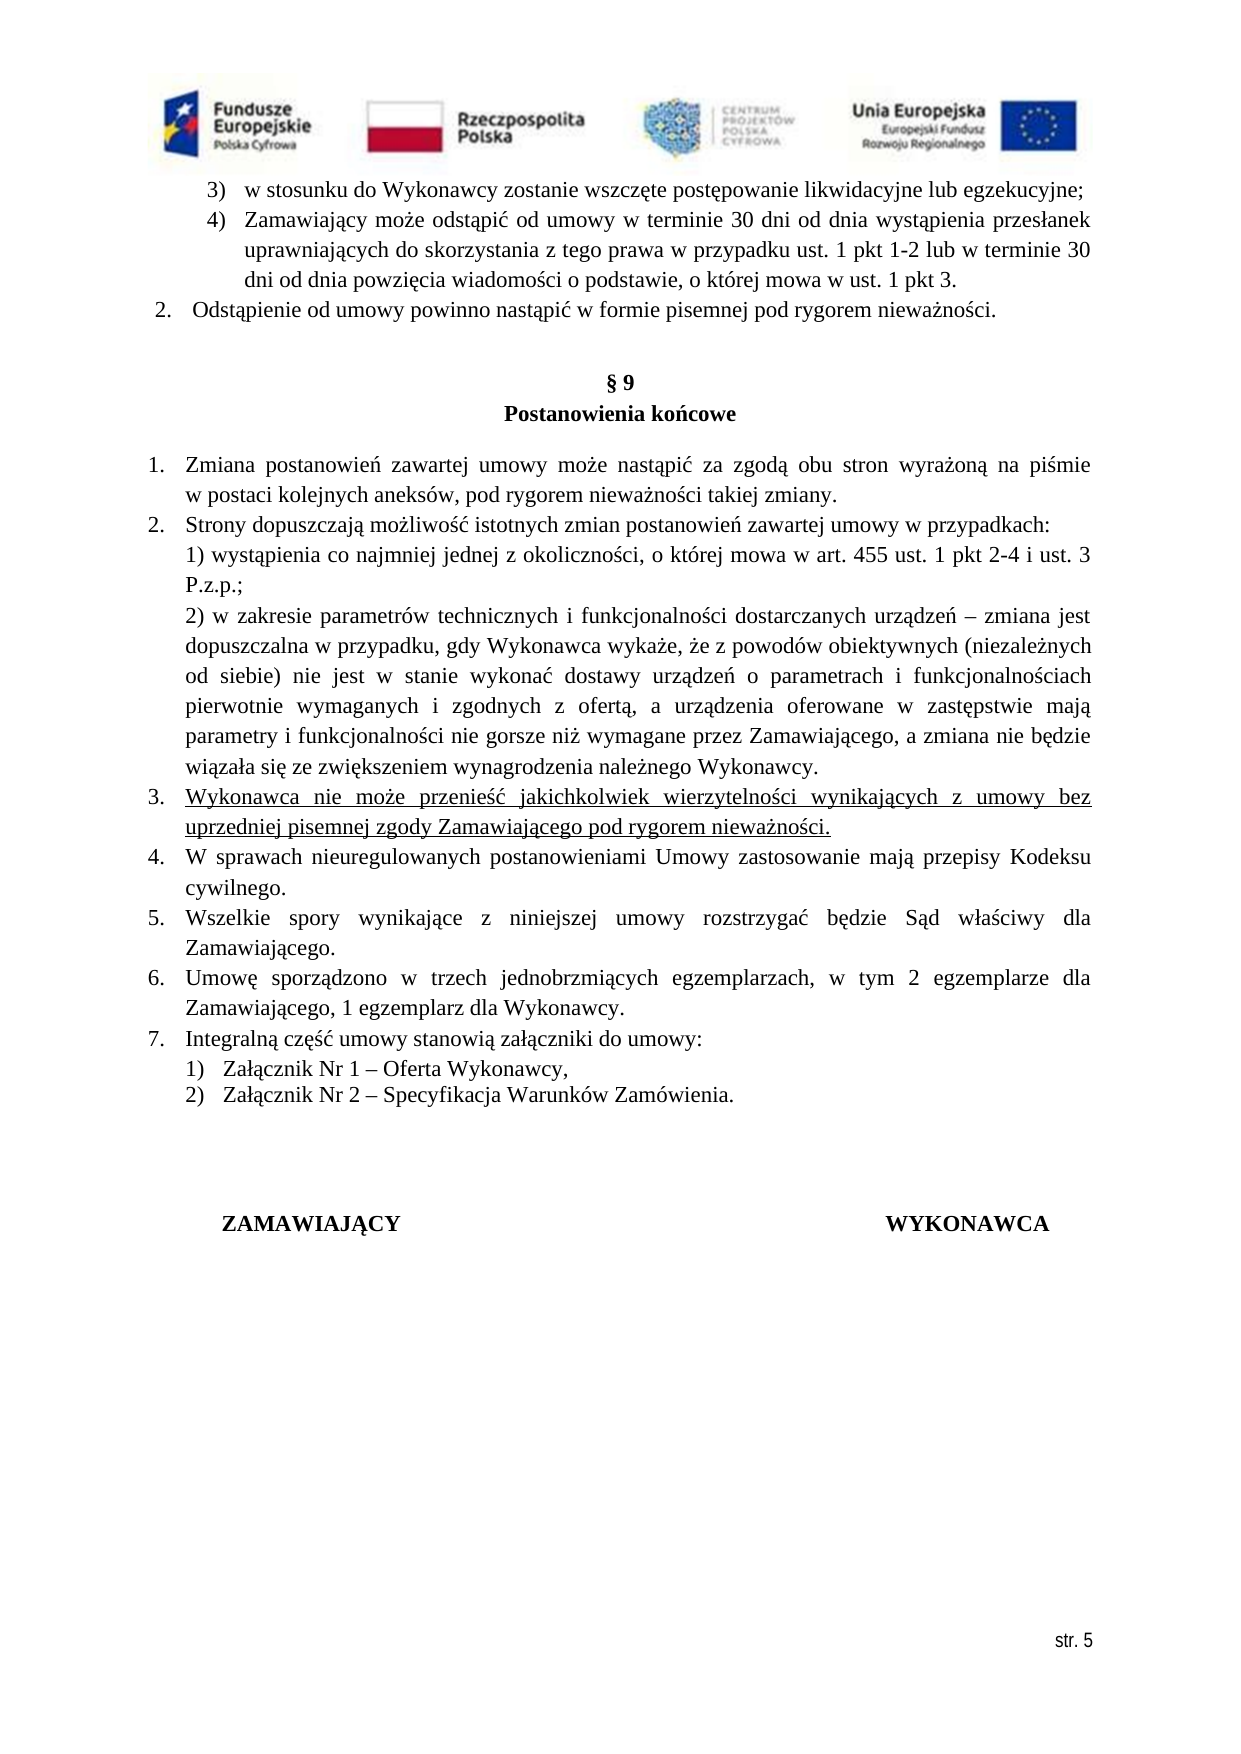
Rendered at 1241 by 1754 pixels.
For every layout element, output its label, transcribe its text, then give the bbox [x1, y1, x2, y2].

text Postanowienia końcowe [148, 400, 1093, 426]
list Wykonawca nie może przenieść jakichkolwiek wierzytelności wynikających z umowy bez uprzedniej pisemnej zgody Zamawiającego pod rygorem nieważności. [148, 783, 1093, 839]
text § 9 [148, 369, 1093, 396]
list Zamawiający może odstąpić od umowy w terminie 30 dni od dnia wystąpienia przesłanek uprawniających do skorzystania z tego prawa w przypadku ust. 1 pkt 1-2 lub w terminie 30 dni od dnia powzięcia wiadomości o podstawie, o której mowa w ust. 1 pkt 3. [207, 206, 1093, 293]
list Załącznik Nr 2 – Specyfikacja Warunków Zamówienia. [185, 1081, 1093, 1108]
list Strony dopuszczają możliwość istotnych zmian postanowień zawartej umowy w przypadkach: [148, 511, 1093, 537]
text ZAMAWIAJĄCY WYKONAWCA [148, 1210, 1093, 1236]
list Załącznik Nr 1 – Oferta Wykonawcy, [185, 1055, 1093, 1081]
list Wszelkie spory wynikające z niniejszej umowy rozstrzygać będzie Sąd właściwy dla Zamawiającego. [148, 904, 1093, 960]
picture [147, 73, 1093, 176]
list 1) wystąpienia co najmniej jednej z okoliczności, o której mowa w art. 455 ust. 1 pkt 2-4 i ust. 3 P.z.p.; [185, 541, 1093, 598]
list W sprawach nieuregulowanych postanowieniami Umowy zastosowanie mają przepisy Kodeksu cywilnego. [148, 843, 1093, 900]
list Zmiana postanowień zawartej umowy może nastąpić za zgodą obu stron wyrażoną na piśmie w postaci kolejnych aneksów, pod rygorem nieważności takiej zmiany. [148, 451, 1093, 507]
list Umowę sporządzono w trzech jednobrzmiących egzemplarzach, w tym 2 egzemplarze dla Zamawiającego, 1 egzemplarz dla Wykonawcy. [148, 964, 1093, 1021]
list Integralną część umowy stanowią załączniki do umowy: [148, 1025, 1093, 1051]
list Odstąpienie od umowy powinno nastąpić w formie pisemnej pod rygorem nieważności. [154, 297, 1093, 323]
list w stosunku do Wykonawcy zostanie wszczęte postępowanie likwidacyjne lub egzekucyjne; [207, 176, 1093, 202]
